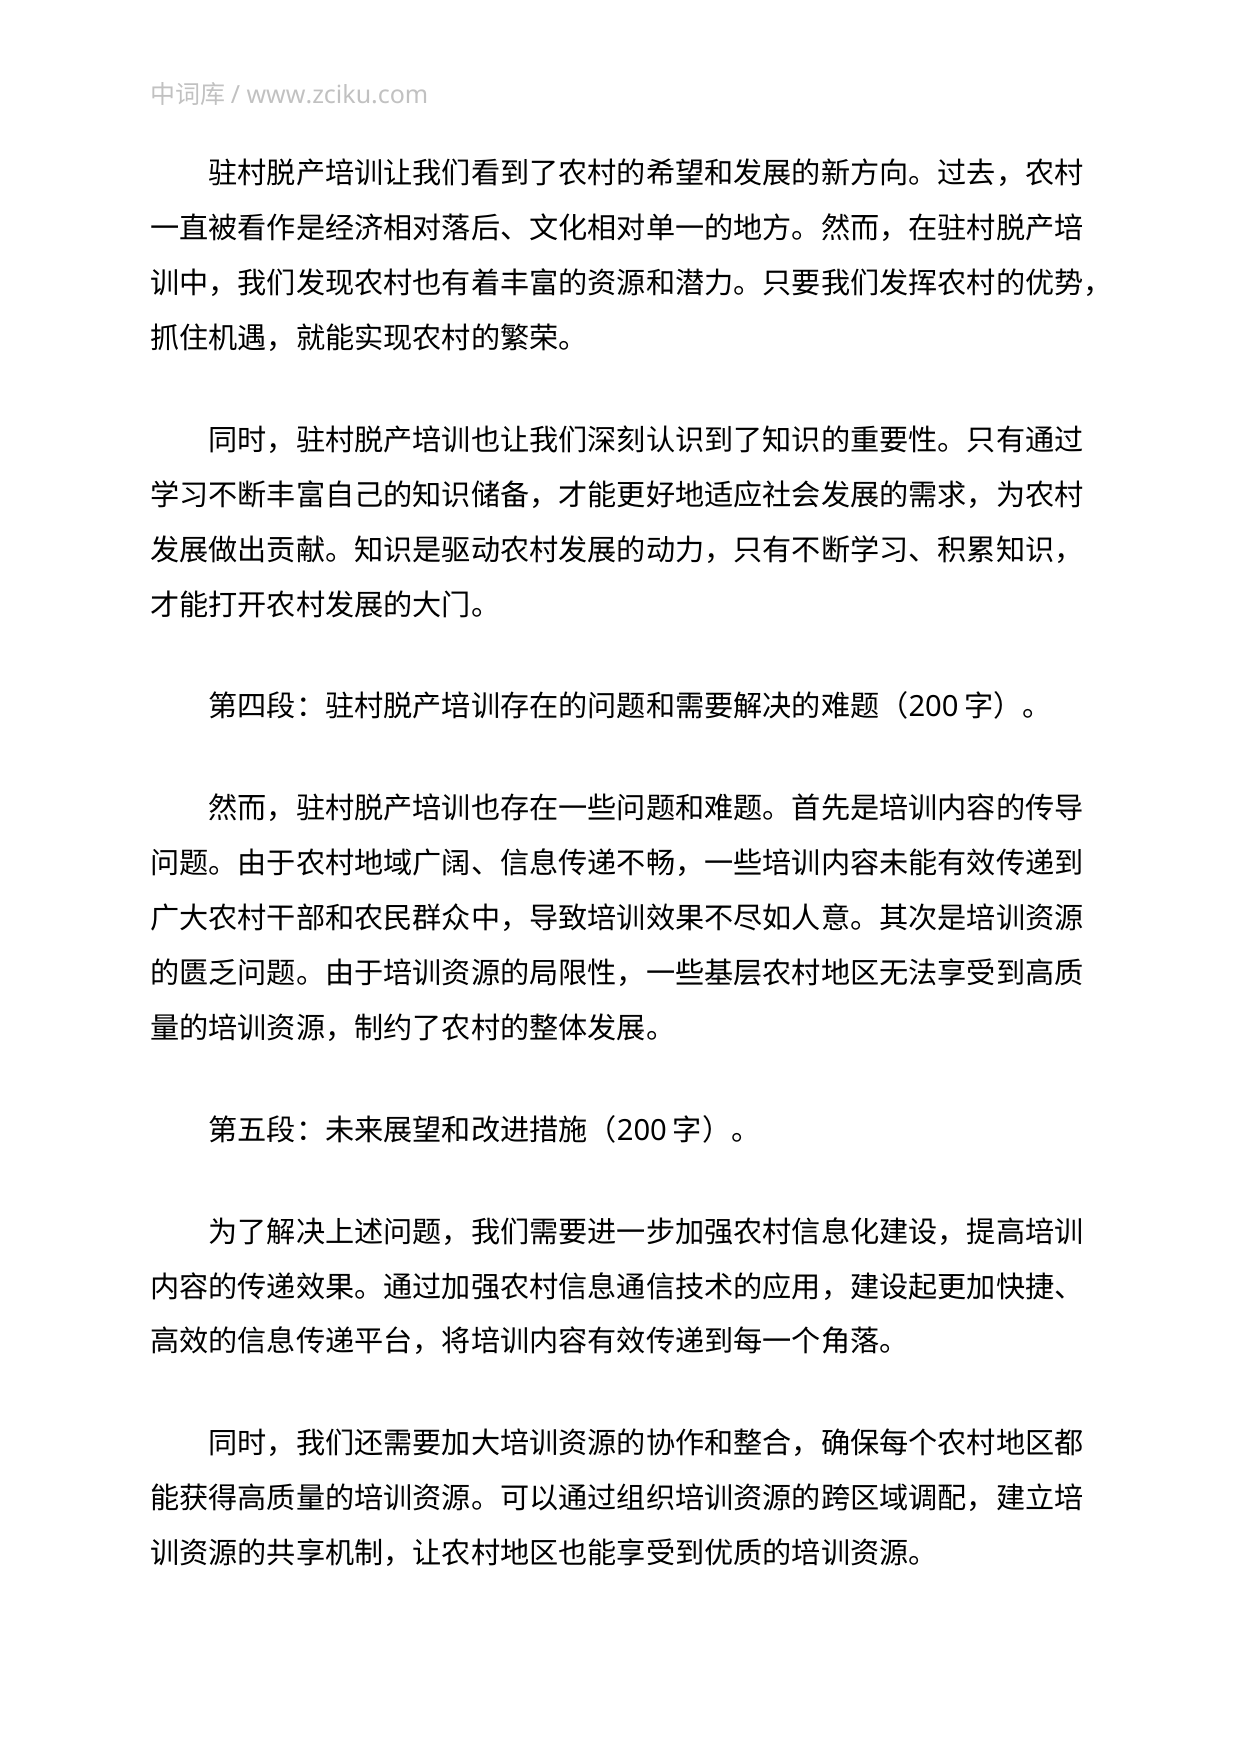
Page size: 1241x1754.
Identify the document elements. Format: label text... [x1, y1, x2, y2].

text 第五段：未来展望和改进措施（200字）。 [150, 1106, 1090, 1149]
text 驻村脱产培训让我们看到了农村的希望和发展的新方向。过去，农村一直被看作是经济相对落后、文化相对单一的地方。然而，在驻村脱产培训中，我们发现农村也有着丰富的资源和潜力。只要我们发挥农村的优势，抓住机遇，就能实现农村的繁荣。 [150, 150, 1090, 357]
text 同时，驻村脱产培训也让我们深刻认识到了知识的重要性。只有通过学习不断丰富自己的知识储备，才能更好地适应社会发展的需求，为农村发展做出贡献。知识是驱动农村发展的动力，只有不断学习、积累知识，才能打开农村发展的大门。 [150, 416, 1090, 623]
text 然而，驻村脱产培训也存在一些问题和难题。首先是培训内容的传导问题。由于农村地域广阔、信息传递不畅，一些培训内容未能有效传递到广大农村干部和农民群众中，导致培训效果不尽如人意。其次是培训资源的匮乏问题。由于培训资源的局限性，一些基层农村地区无法享受到高质量的培训资源，制约了农村的整体发展。 [150, 785, 1090, 1047]
text 第四段：驻村脱产培训存在的问题和需要解决的难题（200字）。 [150, 683, 1090, 725]
text 同时，我们还需要加大培训资源的协作和整合，确保每个农村地区都能获得高质量的培训资源。可以通过组织培训资源的跨区域调配，建立培训资源的共享机制，让农村地区也能享受到优质的培训资源。 [150, 1420, 1090, 1572]
text 为了解决上述问题，我们需要进一步加强农村信息化建设，提高培训内容的传递效果。通过加强农村信息通信技术的应用，建设起更加快捷、高效的信息传递平台，将培训内容有效传递到每一个角落。 [150, 1208, 1090, 1360]
